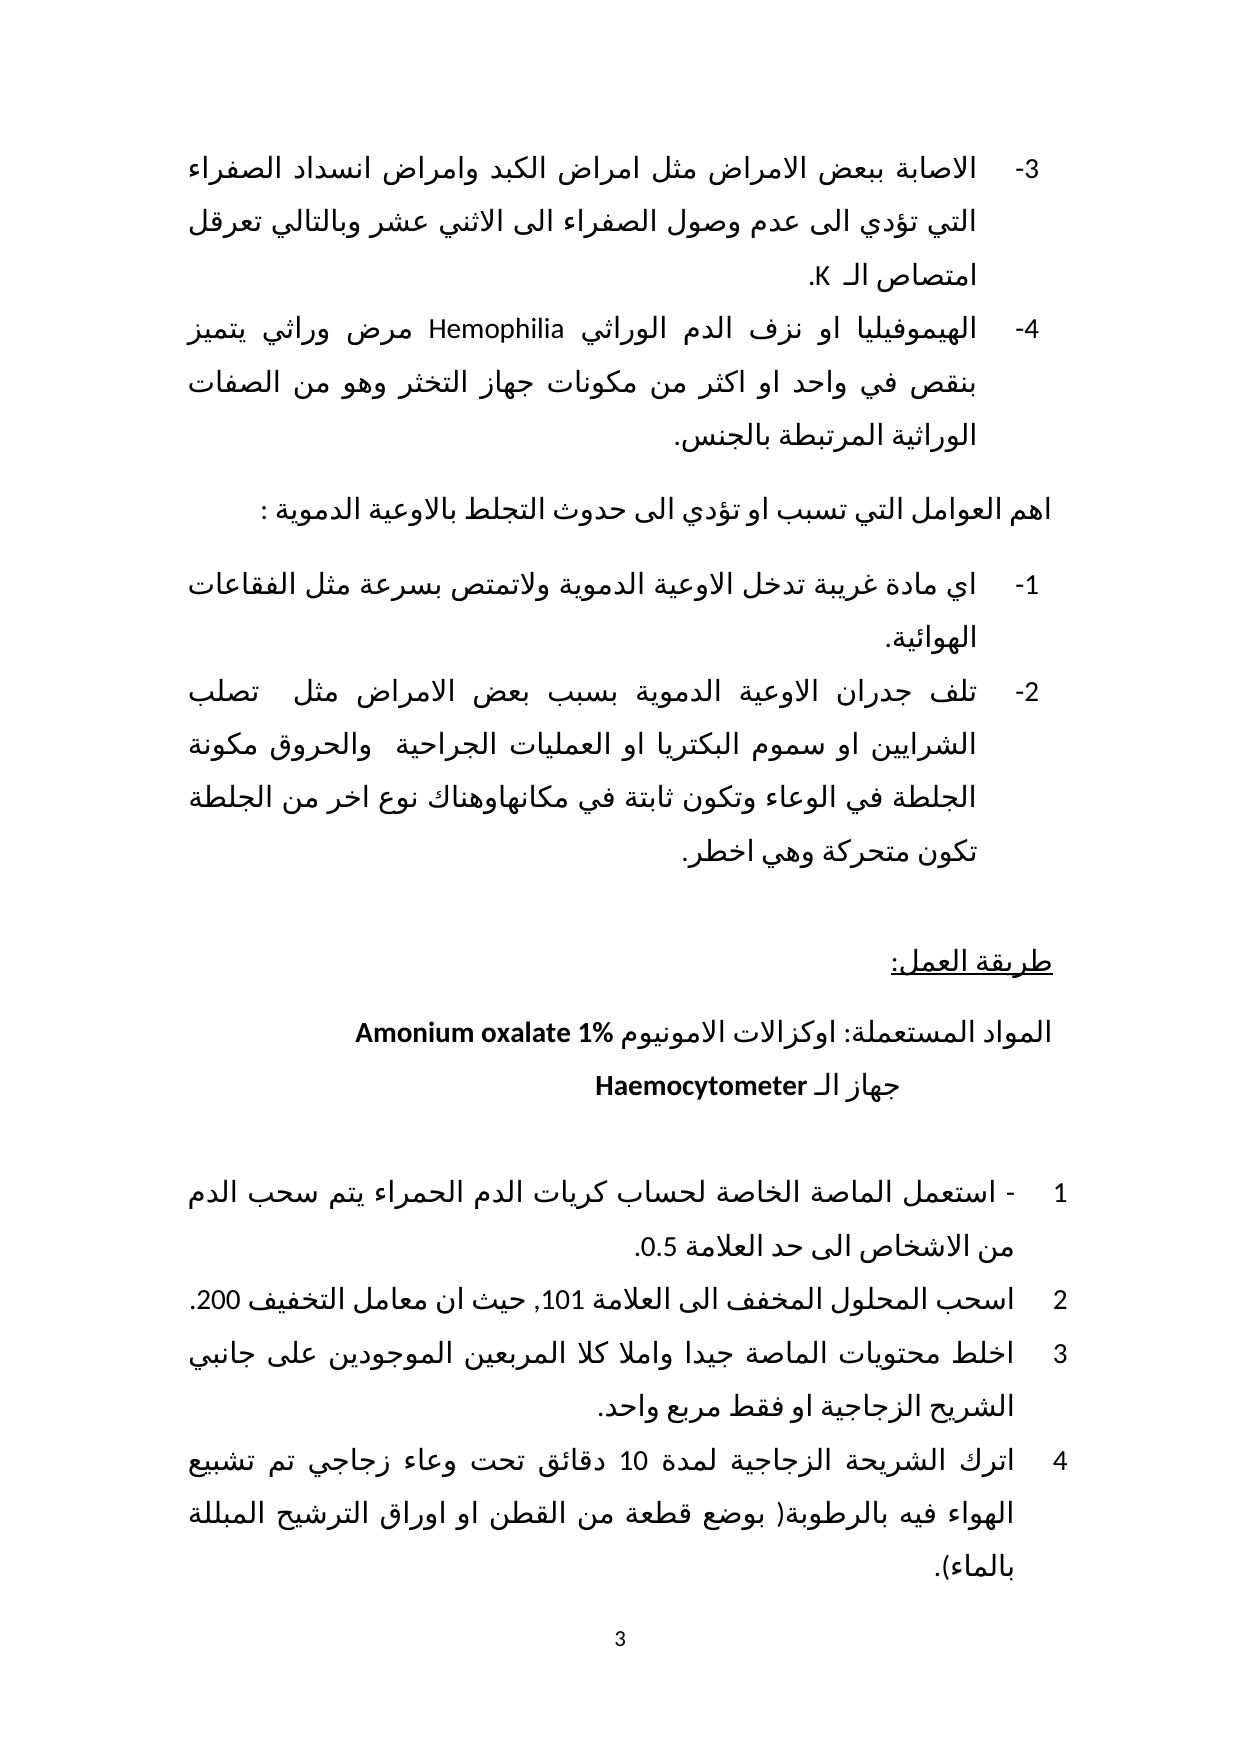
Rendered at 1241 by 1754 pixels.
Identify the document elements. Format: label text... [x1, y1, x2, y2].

list اسحب المحلول المخفف الى العلامة 101, حيث ان معامل التخفيف 200. [187, 1281, 1053, 1317]
list اخلط محتويات الماصة جيدا واملا كلا المربعين الموجودين على جانبي الشريح الزجاجية او فقط مربع واحد. [187, 1335, 1053, 1424]
text جهاز الـ Haemocytometer [187, 1067, 1053, 1103]
text المواد المستعملة: اوكزالات الامونيوم Amonium oxalate 1% [187, 1014, 1053, 1050]
list اترك الشريحة الزجاجية لمدة 10 دقائق تحت وعاء زجاجي تم تشبيع الهواء فيه بالرطوبة( بوضع قطعة من القطن او اوراق الترشيح المبللة بالماء). [187, 1442, 1053, 1584]
list الاصابة ببعض الامراض مثل امراض الكبد وامراض انسداد الصفراء التي تؤدي الى عدم وصول الصفراء الى الاثني عشر وبالتالي تعرقل امتصاص الـ K. [187, 150, 1015, 292]
text طريقة العمل: [187, 943, 1053, 978]
list الهيموفيليا او نزف الدم الوراثي Hemophilia مرض وراثي يتميز بنقص في واحد او اكثر من مكونات جهاز التخثر وهو من الصفات الوراثية المرتبطة بالجنس. [187, 310, 1015, 453]
list اي مادة غريبة تدخل الاوعية الدموية ولاتمتص بسرعة مثل الفقاعات الهوائية. [187, 566, 1015, 655]
text اهم العوامل التي تسبب او تؤدي الى حدوث التجلط بالاوعية الدموية : [187, 491, 1053, 527]
list - استعمل الماصة الخاصة لحساب كريات الدم الحمراء يتم سحب الدم من الاشخاص الى حد العلامة 0.5. [187, 1174, 1053, 1263]
list تلف جدران الاوعية الدموية بسبب بعض الامراض مثل تصلب الشرايين او سموم البكتريا او العمليات الجراحية والحروق مكونة الجلطة في الوعاء وتكون ثابتة في مكانهاوهناك نوع اخر من الجلطة تكون متحركة وهي اخطر. [187, 673, 1015, 868]
